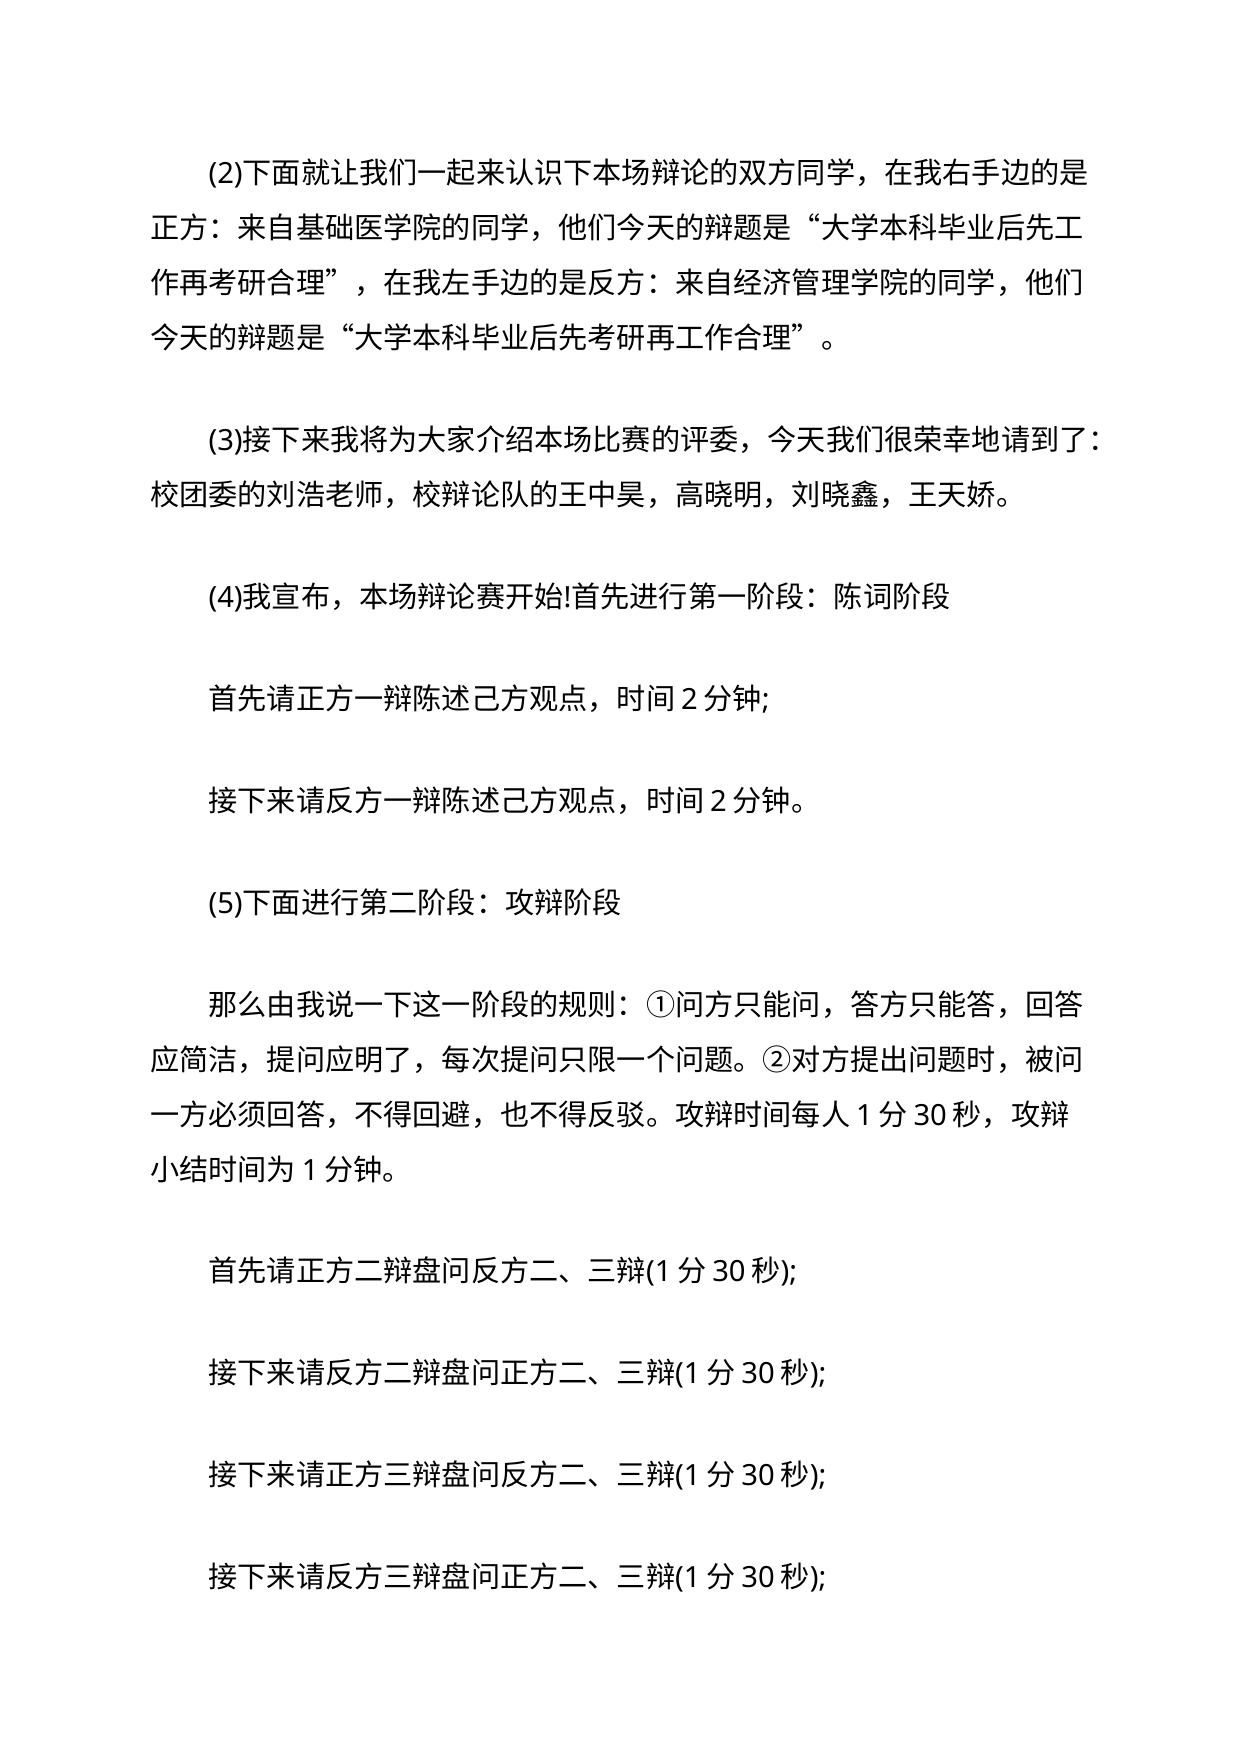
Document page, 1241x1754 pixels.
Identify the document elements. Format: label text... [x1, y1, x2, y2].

text (3)接下来我将为大家介绍本场比赛的评委，今天我们很荣幸地请到了：校团委的刘浩老师，校辩论队的王中昊，高晓明，刘晓鑫，王天娇。 [150, 417, 1090, 514]
text 首先请正方一辩陈述己方观点，时间2分钟; [150, 675, 1090, 718]
text 接下来请反方二辩盘问正方二、三辩(1分30秒); [150, 1350, 1090, 1392]
text 首先请正方二辩盘问反方二、三辩(1分30秒); [150, 1248, 1090, 1290]
text 接下来请反方一辩陈述己方观点，时间2分钟。 [150, 777, 1090, 820]
text 接下来请反方三辩盘问正方二、三辩(1分30秒); [150, 1554, 1090, 1596]
text (4)我宣布，本场辩论赛开始!首先进行第一阶段：陈词阶段 [150, 573, 1090, 616]
text (2)下面就让我们一起来认识下本场辩论的双方同学，在我右手边的是正方：来自基础医学院的同学，他们今天的辩题是“大学本科毕业后先工作再考研合理”，在我左手边的是反方：来自经济管理学院的同学，他们今天的辩题是“大学本科毕业后先考研再工作合理”。 [150, 150, 1090, 357]
text 接下来请正方三辩盘问反方二、三辩(1分30秒); [150, 1452, 1090, 1494]
text (5)下面进行第二阶段：攻辩阶段 [150, 879, 1090, 922]
text 那么由我说一下这一阶段的规则：①问方只能问，答方只能答，回答应简洁，提问应明了，每次提问只限一个问题。②对方提出问题时，被问一方必须回答，不得回避，也不得反驳。攻辩时间每人1分30秒，攻辩小结时间为1分钟。 [150, 981, 1090, 1188]
